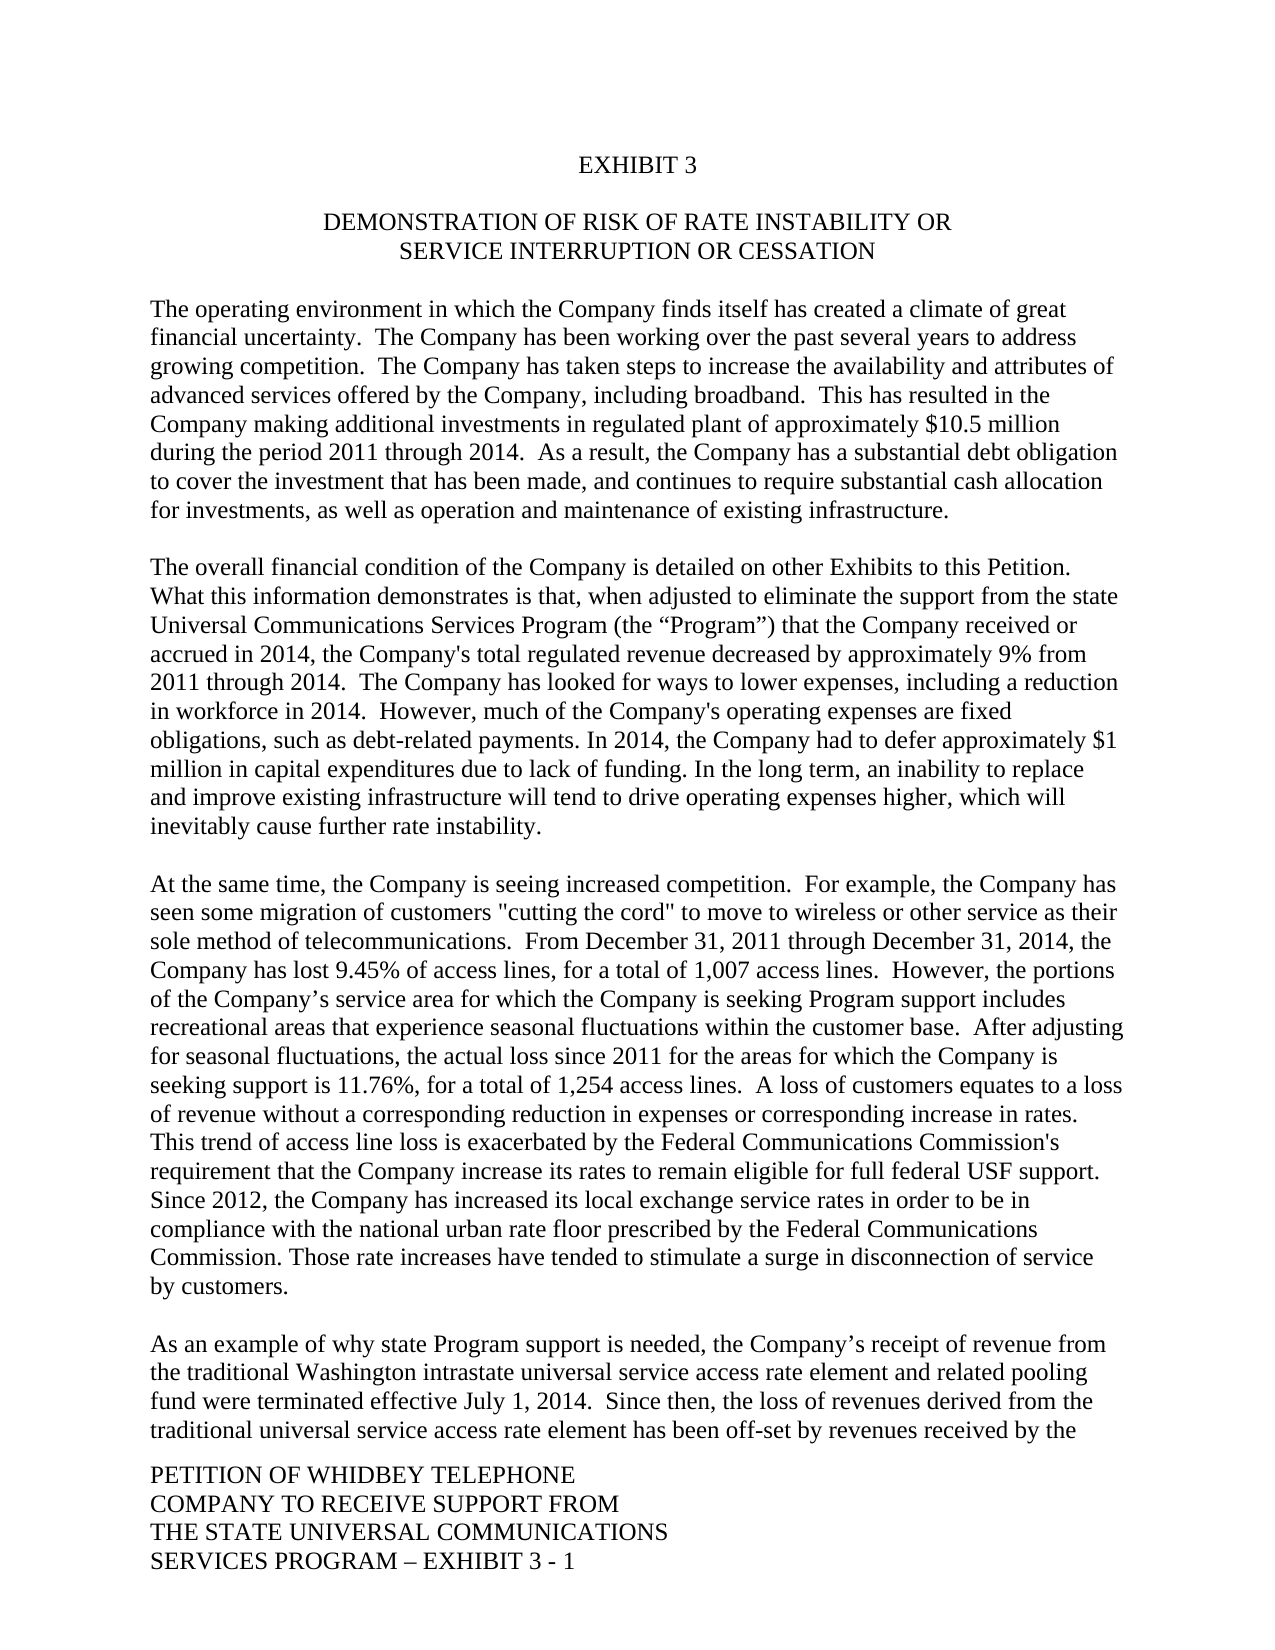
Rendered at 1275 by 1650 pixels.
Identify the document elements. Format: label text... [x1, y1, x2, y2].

text At the same time, the Company is seeing increased competition. For example, the Company has seen some migration of customers "cutting the cord" to move to wireless or other service as their sole method of telecommunications. From December 31, 2011 through December 31, 2014, the Company has lost 9.45% of access lines, for a total of 1,007 access lines. However, the portions of the Company’s service area for which the Company is seeking Program support includes recreational areas that experience seasonal fluctuations within the customer base. After adjusting for seasonal fluctuations, the actual loss since 2011 for the areas for which the Company is seeking support is 11.76%, for a total of 1,254 access lines. A loss of customers equates to a loss of revenue without a corresponding reduction in expenses or corresponding increase in rates. This trend of access line loss is exacerbated by the Federal Communications Commission's requirement that the Company increase its rates to remain eligible for full federal USF support. Since 2012, the Company has increased its local exchange service rates in order to be in compliance with the national urban rate floor prescribed by the Federal Communications Commission. Those rate increases have tended to stimulate a surge in disconnection of service by customers. [150, 869, 1125, 1300]
text The operating environment in which the Company finds itself has created a climate of great financial uncertainty. The Company has been working over the past several years to address growing competition. The Company has taken steps to increase the availability and attributes of advanced services offered by the Company, including broadband. This has resulted in the Company making additional investments in regulated plant of approximately $10.5 million during the period 2011 through 2014. As a result, the Company has a substantial debt obligation to cover the investment that has been made, and continues to require substantial cash allocation for investments, as well as operation and maintenance of existing infrastructure. [150, 294, 1125, 524]
text EXHIBIT 3 [150, 150, 1125, 179]
text The overall financial condition of the Company is detailed on other Exhibits to this Petition. What this information demonstrates is that, when adjusted to eliminate the support from the state Universal Communications Services Program (the “Program”) that the Company received or accrued in 2014, the Company's total regulated revenue decreased by approximately 9% from 2011 through 2014. The Company has looked for ways to lower expenses, including a reduction in workforce in 2014. However, much of the Company's operating expenses are fixed obligations, such as debt-related payments. In 2014, the Company had to defer approximately $1 million in capital expenditures due to lack of funding. In the long term, an inability to replace and improve existing infrastructure will tend to drive operating expenses higher, which will inevitably cause further rate instability. [150, 552, 1125, 840]
text As an example of why state Program support is needed, the Company’s receipt of revenue from the traditional Washington intrastate universal service access rate element and related pooling fund were terminated effective July 1, 2014. Since then, the loss of revenues derived from the traditional universal service access rate element has been off-set by revenues received by the [150, 1329, 1125, 1444]
text DEMONSTRATION OF RISK OF RATE INSTABILITY OR [150, 207, 1125, 236]
text SERVICE INTERRUPTION OR CESSATION [150, 236, 1125, 265]
